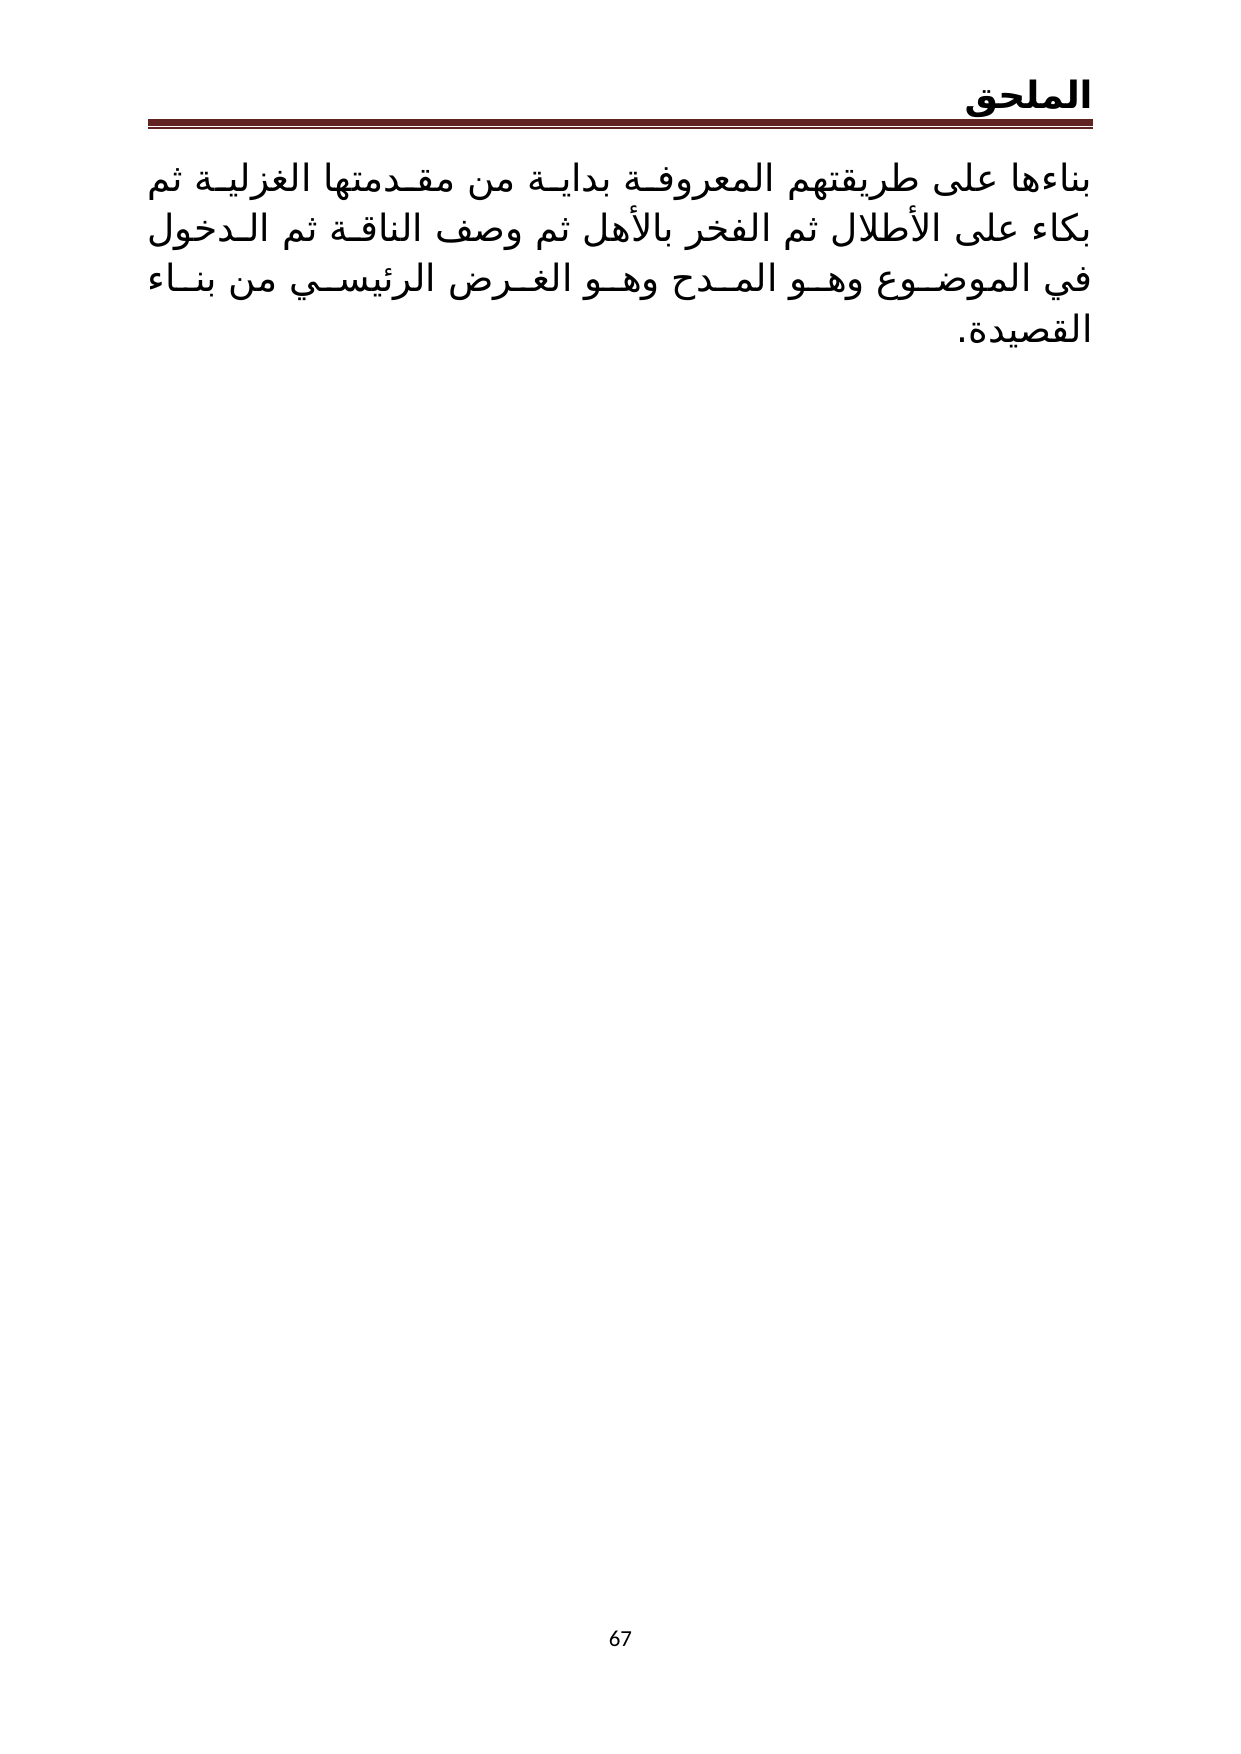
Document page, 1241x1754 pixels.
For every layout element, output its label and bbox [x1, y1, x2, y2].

text [148, 157, 1093, 351]
